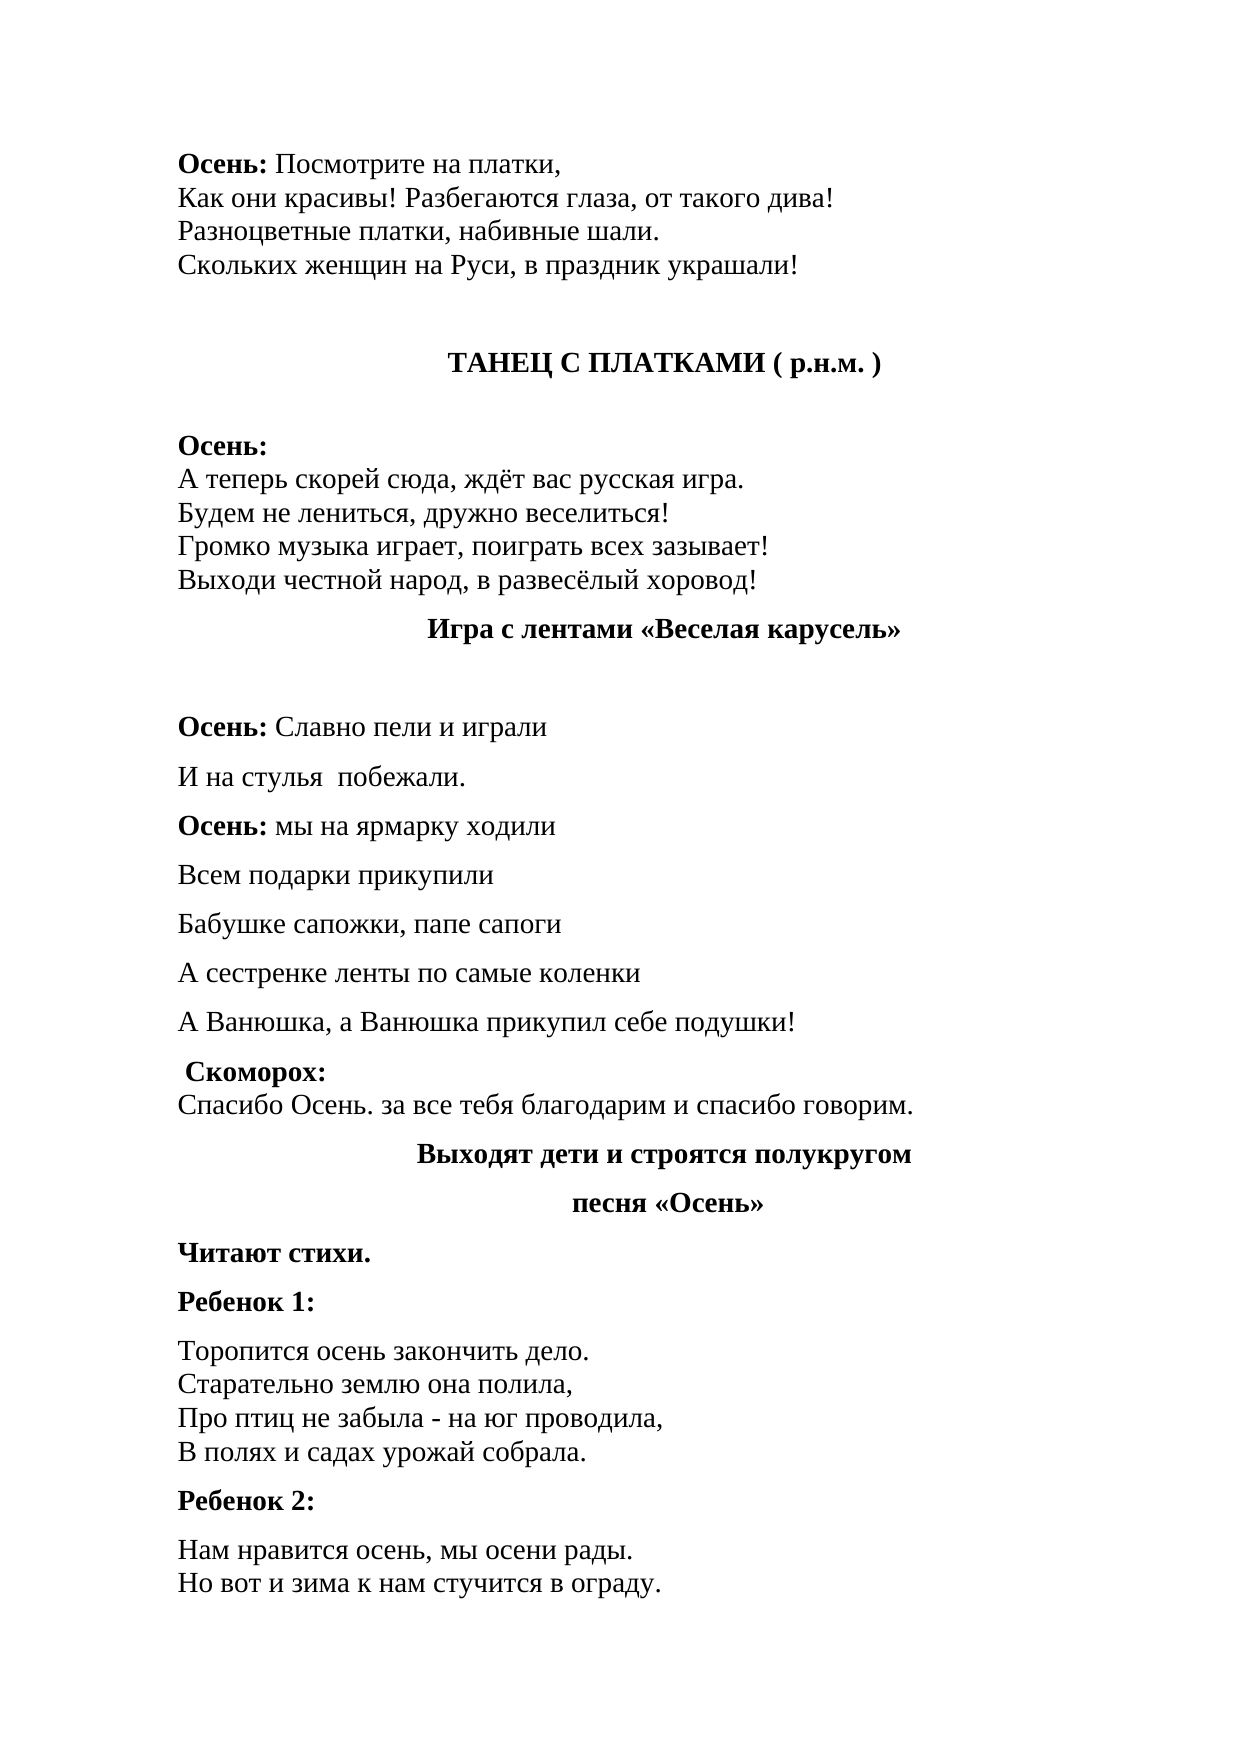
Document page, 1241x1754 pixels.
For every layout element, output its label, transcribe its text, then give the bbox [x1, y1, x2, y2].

text И на стулья побежали. [177, 759, 1152, 792]
text Игра с лентами «Веселая карусель» [177, 611, 1152, 645]
text Скоморох: Спасибо Осень. за все тебя благодарим и спасибо говорим. [177, 1054, 1152, 1121]
text Ребенок 2: [177, 1483, 1152, 1516]
text Осень: Славно пели и играли [177, 709, 1152, 743]
text А сестренке ленты по самые коленки [177, 955, 1152, 989]
text песня «Осень» [177, 1186, 1152, 1219]
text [177, 1532, 1152, 1599]
text Выходят дети и строятся полукругом [177, 1136, 1152, 1170]
text Осень: Посмотрите на платки, Как они красивы! Разбегаются глаза, от такого дива! Разноцветные платки, набивные шали. Скольких женщин на Руси, в праздник украшали! [177, 118, 1152, 280]
text Осень: А теперь скорей сюда, ждёт вас русская игра. Будем не лениться, дружно веселиться! Громко музыка играет, поиграть всех зазывает! Выходи честной народ, в развесёлый хоровод! [177, 428, 1152, 596]
text А Ванюшка, а Ванюшка прикупил себе подушки! [177, 1004, 1152, 1038]
text ТАНЕЦ С ПЛАТКАМИ ( р.н.м. ) [177, 345, 1152, 379]
text Читают стихи. [177, 1235, 1152, 1268]
text Торопится осень закончить дело. Старательно землю она полила, Про птиц не забыла - на юг проводила, В полях и садах урожай собрала. [177, 1333, 1152, 1467]
text Бабушке сапожки, папе сапоги [177, 906, 1152, 940]
text Всем подарки прикупили [177, 857, 1152, 891]
text Ребенок 1: [177, 1284, 1152, 1317]
text Осень: мы на ярмарку ходили [177, 808, 1152, 841]
